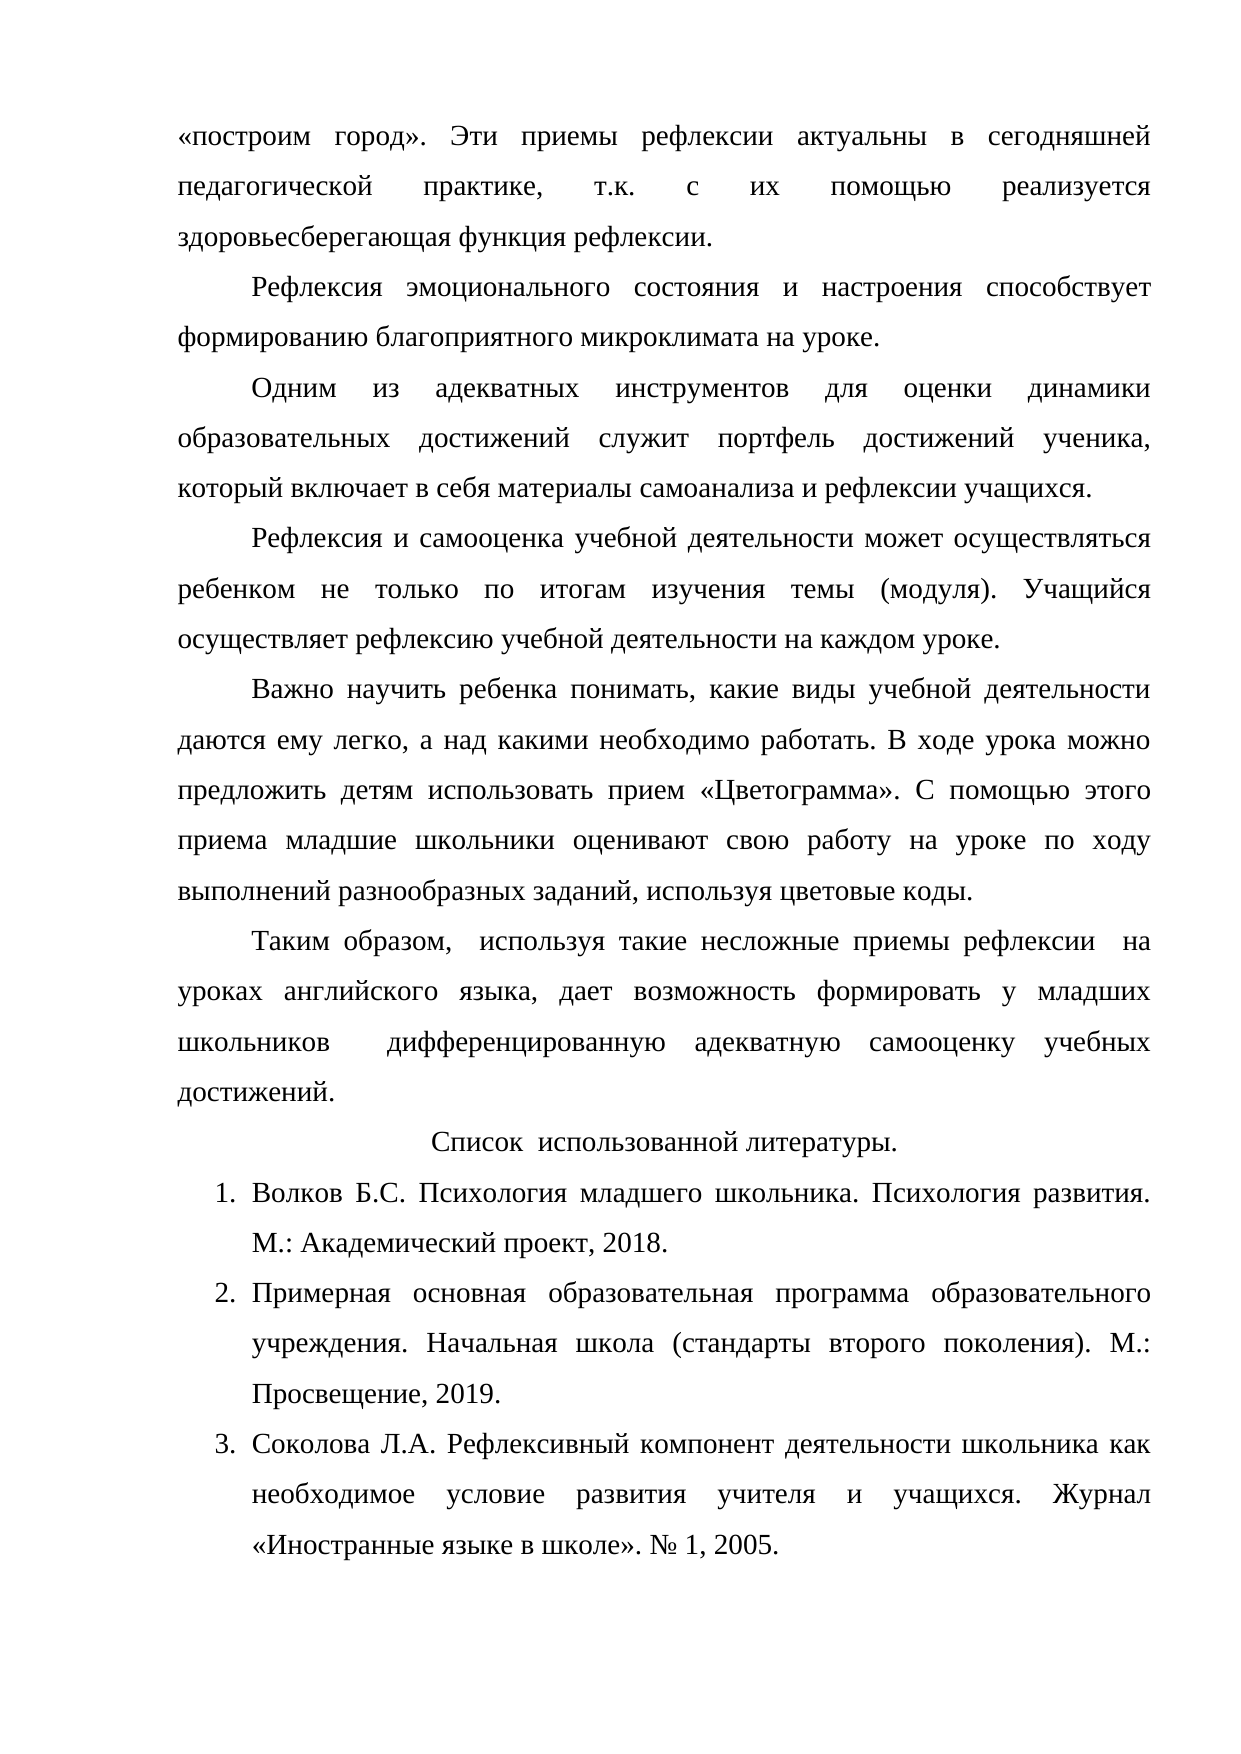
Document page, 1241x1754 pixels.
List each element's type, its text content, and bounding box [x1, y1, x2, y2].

list Волков Б.С. Психология младшего школьника. Психология развития. М.: Академический проект, 2018. [214, 1175, 1152, 1258]
list Соколова Л.А. Рефлексивный компонент деятельности школьника как необходимое условие развития учителя и учащихся. Журнал «Иностранные языке в школе». № 1, 2005. [214, 1426, 1152, 1560]
text Таким образом, используя такие несложные приемы рефлексии на уроках английского языка, дает возможность формировать у младших школьников дифференцированную адекватную самооценку учебных достижений. [177, 923, 1152, 1108]
text Рефлексия и самооценка учебной деятельности может осуществляться ребенком не только по итогам изучения темы (модуля). Учащийся осуществляет рефлексию учебной деятельности на каждом уроке. [177, 521, 1152, 655]
text Важно научить ребенка понимать, какие виды учебной деятельности даются ему легко, а над какими необходимо работать. В ходе урока можно предложить детям использовать прием «Цветограмма». С помощью этого приема младшие школьники оценивают свою работу на уроке по ходу выполнений разнообразных заданий, используя цветовые коды. [177, 672, 1152, 906]
text Рефлексия эмоционального состояния и настроения способствует формированию благоприятного микроклимата на уроке. [177, 269, 1152, 353]
text Одним из адекватных инструментов для оценки динамики образовательных достижений служит портфель достижений ученика, который включает в себя материалы самоанализа и рефлексии учащихся. [177, 370, 1152, 504]
list Примерная основная образовательная программа образовательного учреждения. Начальная школа (стандарты второго поколения). М.: Просвещение, 2019. [214, 1275, 1152, 1409]
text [177, 118, 1152, 252]
text Список использованной литературы. [177, 1124, 1152, 1158]
